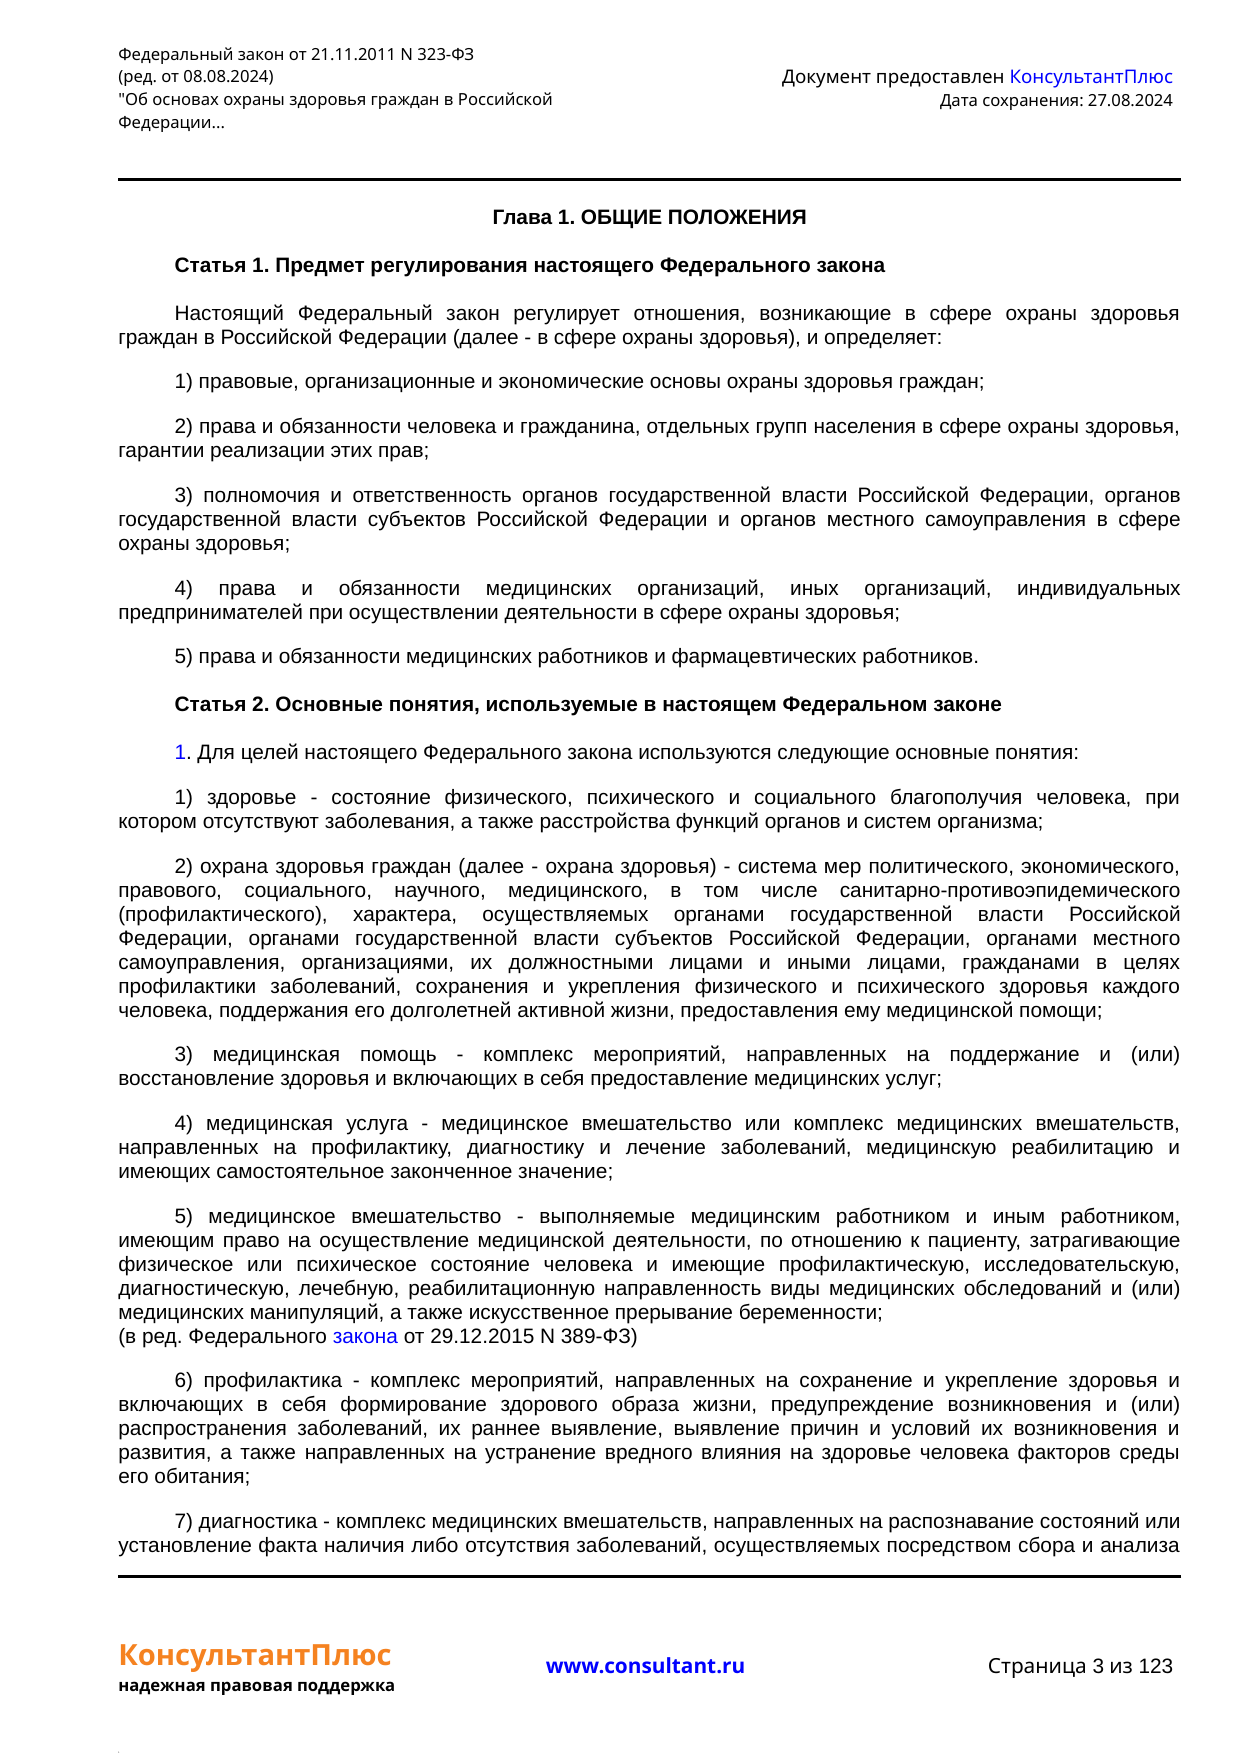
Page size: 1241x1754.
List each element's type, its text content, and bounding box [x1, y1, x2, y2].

text 1) здоровье - состояние физического, психического и социального благополучия человека, при котором отсутствуют заболевания, а также расстройства функций органов и систем организма; [118, 785, 1181, 833]
title Статья 1. Предмет регулирования настоящего Федерального закона [118, 253, 1181, 277]
text Настоящий Федеральный закон регулирует отношения, возникающие в сфере охраны здоровья граждан в Российской Федерации (далее - в сфере охраны здоровья), и определяет: [118, 301, 1181, 348]
title Глава 1. ОБЩИЕ ПОЛОЖЕНИЯ [118, 205, 1181, 229]
text 3) полномочия и ответственность органов государственной власти Российской Федерации, органов государственной власти субъектов Российской Федерации и органов местного самоуправления в сфере охраны здоровья; [118, 483, 1181, 555]
text 3) медицинская помощь - комплекс мероприятий, направленных на поддержание и (или) восстановление здоровья и включающих в себя предоставление медицинских услуг; [118, 1042, 1181, 1090]
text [118, 1509, 1181, 1557]
text 4) медицинская услуга - медицинское вмешательство или комплекс медицинских вмешательств, направленных на профилактику, диагностику и лечение заболеваний, медицинскую реабилитацию и имеющих самостоятельное законченное значение; [118, 1111, 1181, 1183]
text 6) профилактика - комплекс мероприятий, направленных на сохранение и укрепление здоровья и включающих в себя формирование здорового образа жизни, предупреждение возникновения и (или) распространения заболеваний, их раннее выявление, выявление причин и условий их возникновения и развития, а также направленных на устранение вредного влияния на здоровье человека факторов среды его обитания; [118, 1368, 1181, 1488]
text 5) медицинское вмешательство - выполняемые медицинским работником и иным работником, имеющим право на осуществление медицинской деятельности, по отношению к пациенту, затрагивающие физическое или психическое состояние человека и имеющие профилактическую, исследовательскую, диагностическую, лечебную, реабилитационную направленность виды медицинских обследований и (или) медицинских манипуляций, а также искусственное прерывание беременности; [118, 1204, 1181, 1323]
text 2) права и обязанности человека и гражданина, отдельных групп населения в сфере охраны здоровья, гарантии реализации этих прав; [118, 414, 1181, 462]
text 1. Для целей настоящего Федерального закона используются следующие основные понятия: [118, 740, 1181, 764]
title Статья 2. Основные понятия, используемые в настоящем Федеральном законе [118, 692, 1181, 716]
text 1) правовые, организационные и экономические основы охраны здоровья граждан; [118, 369, 1181, 393]
text 5) права и обязанности медицинских работников и фармацевтических работников. [118, 644, 1181, 668]
text 4) права и обязанности медицинских организаций, иных организаций, индивидуальных предпринимателей при осуществлении деятельности в сфере охраны здоровья; [118, 576, 1181, 623]
text (в ред. Федерального закона от 29.12.2015 N 389-ФЗ) [118, 1323, 1181, 1347]
text 2) охрана здоровья граждан (далее - охрана здоровья) - система мер политического, экономического, правового, социального, научного, медицинского, в том числе санитарно-противоэпидемического (профилактического), характера, осуществляемых органами государственной власти Российской Федерации, органами государственной власти субъектов Российской Федерации, органами местного самоуправления, организациями, их должностными лицами и иными лицами, гражданами в целях профилактики заболеваний, сохранения и укрепления физического и психического здоровья каждого человека, поддержания его долголетней активной жизни, предоставления ему медицинской помощи; [118, 854, 1181, 1021]
